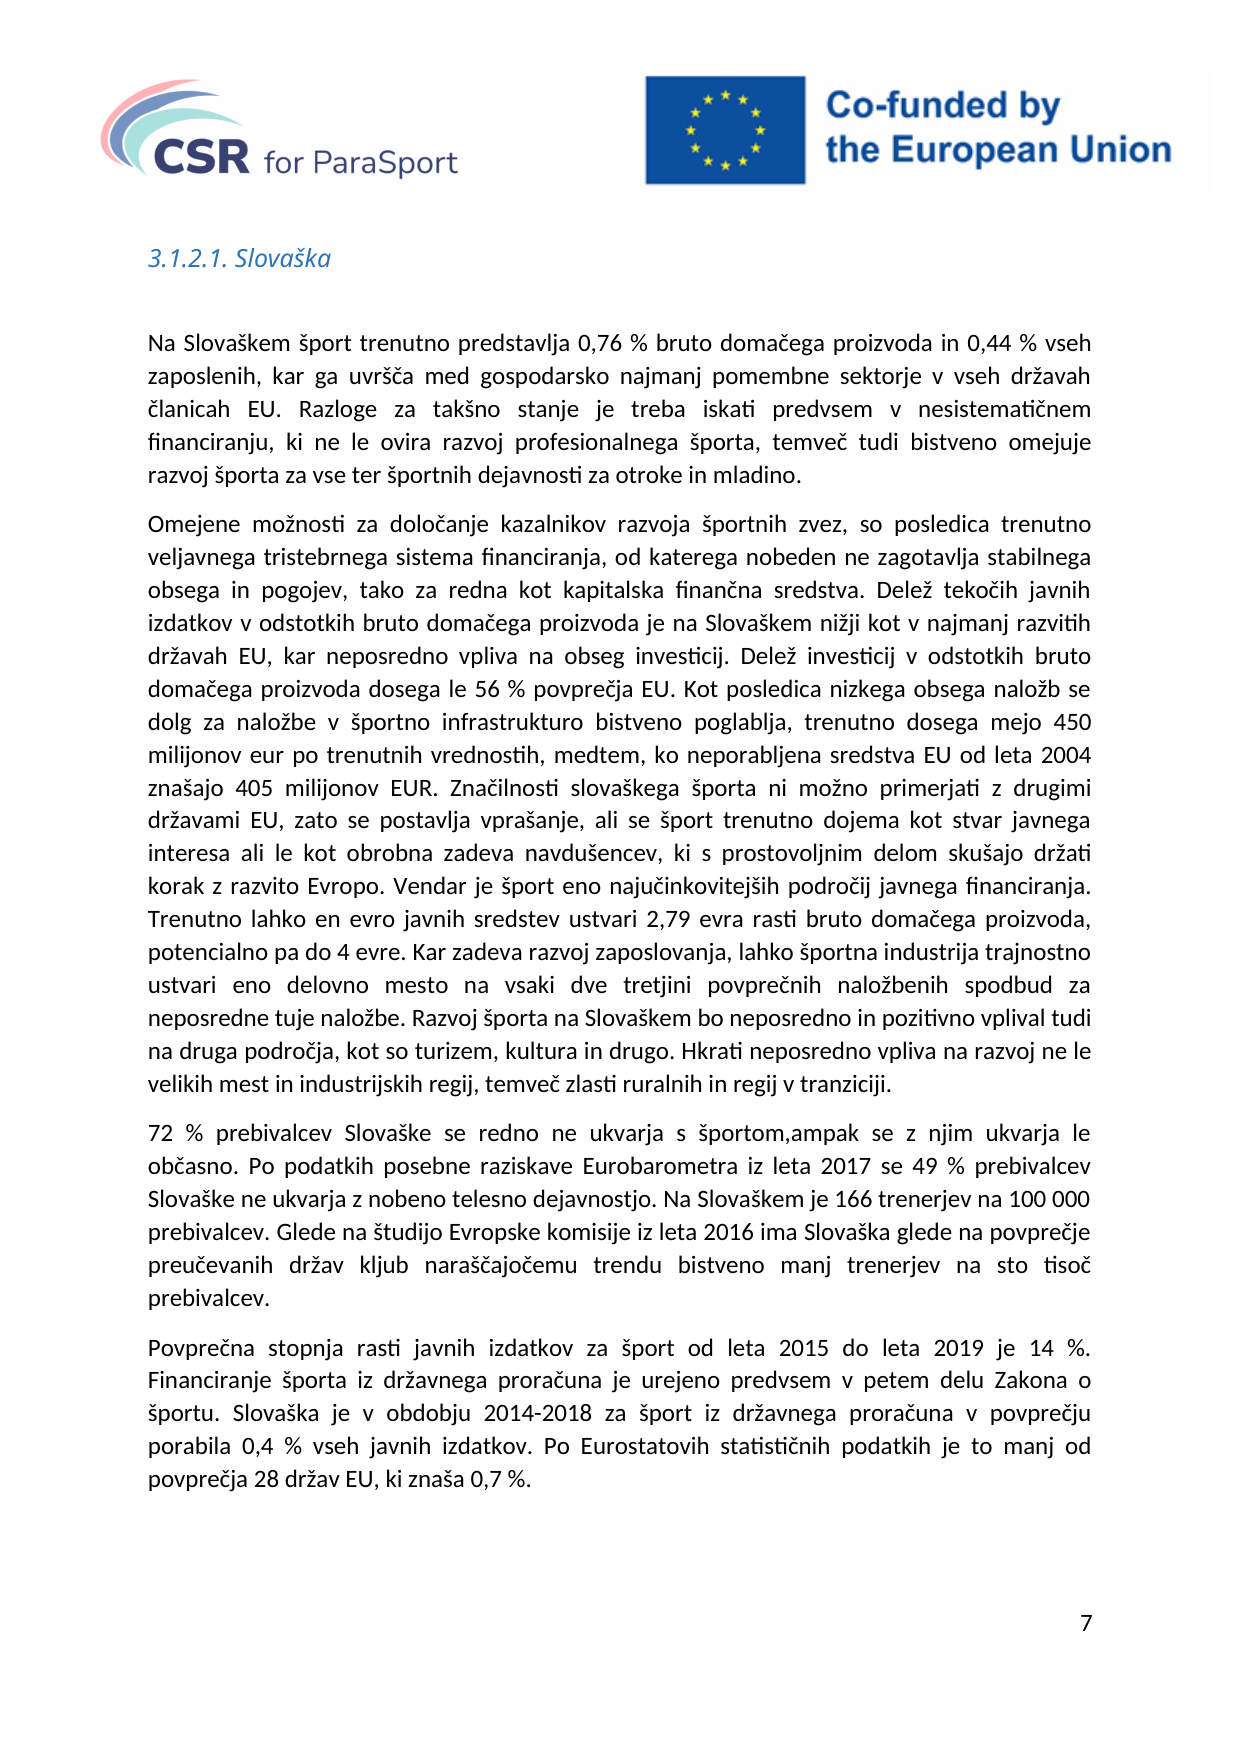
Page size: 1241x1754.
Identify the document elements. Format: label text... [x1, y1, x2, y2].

picture [639, 71, 1212, 192]
text 72 % prebivalcev Slovaške se redno ne ukvarja s športom,ampak se z njim ukvarja le občasno. Po podatkih posebne raziskave Eurobarometra iz leta 2017 se 49 % prebivalcev Slovaške ne ukvarja z nobeno telesno dejavnostjo. Na Slovaškem je 166 trenerjev na 100 000 prebivalcev. Glede na študijo Evropske komisije iz leta 2016 ima Slovaška glede na povprečje preučevanih držav kljub naraščajočemu trendu bistveno manj trenerjev na sto tisoč prebivalcev. [148, 1117, 1093, 1313]
text Omejene možnosti za določanje kazalnikov razvoja športnih zvez, so posledica trenutno veljavnega tristebrnega sistema financiranja, od katerega nobeden ne zagotavlja stabilnega obsega in pogojev, tako za redna kot kapitalska finančna sredstva. Delež tekočih javnih izdatkov v odstotkih bruto domačega proizvoda je na Slovaškem nižji kot v najmanj razvitih državah EU, kar neposredno vpliva na obseg investicij. Delež investicij v odstotkih bruto domačega proizvoda dosega le 56 % povprečja EU. Kot posledica nizkega obsega naložb se dolg za naložbe v športno infrastrukturo bistveno poglablja, trenutno dosega mejo 450 milijonov eur po trenutnih vrednostih, medtem, ko neporabljena sredstva EU od leta 2004 znašajo 405 milijonov EUR. Značilnosti slovaškega športa ni možno primerjati z drugimi državami EU, zato se postavlja vprašanje, ali se šport trenutno dojema kot stvar javnega interesa ali le kot obrobna zadeva navdušencev, ki s prostovoljnim delom skušajo držati korak z razvito Evropo. Vendar je šport eno najučinkovitejših področij javnega financiranja. Trenutno lahko en evro javnih sredstev ustvari 2,79 evra rasti bruto domačega proizvoda, potencialno pa do 4 evre. Kar zadeva razvoj zaposlovanja, lahko športna industrija trajnostno ustvari eno delovno mesto na vsaki dve tretjini povprečnih naložbenih spodbud za neposredne tuje naložbe. Razvoj športa na Slovaškem bo neposredno in pozitivno vplival tudi na druga področja, kot so turizem, kultura in drugo. Hkrati neposredno vpliva na razvoj ne le velikih mest in industrijskih regij, temveč zlasti ruralnih in regij v tranziciji. [148, 508, 1093, 1098]
text Povprečna stopnja rasti javnih izdatkov za šport od leta 2015 do leta 2019 je 14 %. Financiranje športa iz državnega proračuna je urejeno predvsem v petem delu Zakona o športu. Slovaška je v obdobju 2014-2018 za šport iz državnega proračuna v povprečju porabila 0,4 % vseh javnih izdatkov. Po Eurostatovih statističnih podatkih je to manj od povprečja 28 držav EU, ki znaša 0,7 %. [148, 1332, 1093, 1494]
picture [92, 75, 463, 196]
subtitle 3.1.2.1. Slovaška [148, 241, 1093, 275]
text Na Slovaškem šport trenutno predstavlja 0,76 % bruto domačega proizvoda in 0,44 % vseh zaposlenih, kar ga uvršča med gospodarsko najmanj pomembne sektorje v vseh državah članicah EU. Razloge za takšno stanje je treba iskati predvsem v nesistematičnem financiranju, ki ne le ovira razvoj profesionalnega športa, temveč tudi bistveno omejuje razvoj športa za vse ter športnih dejavnosti za otroke in mladino. [148, 327, 1093, 489]
